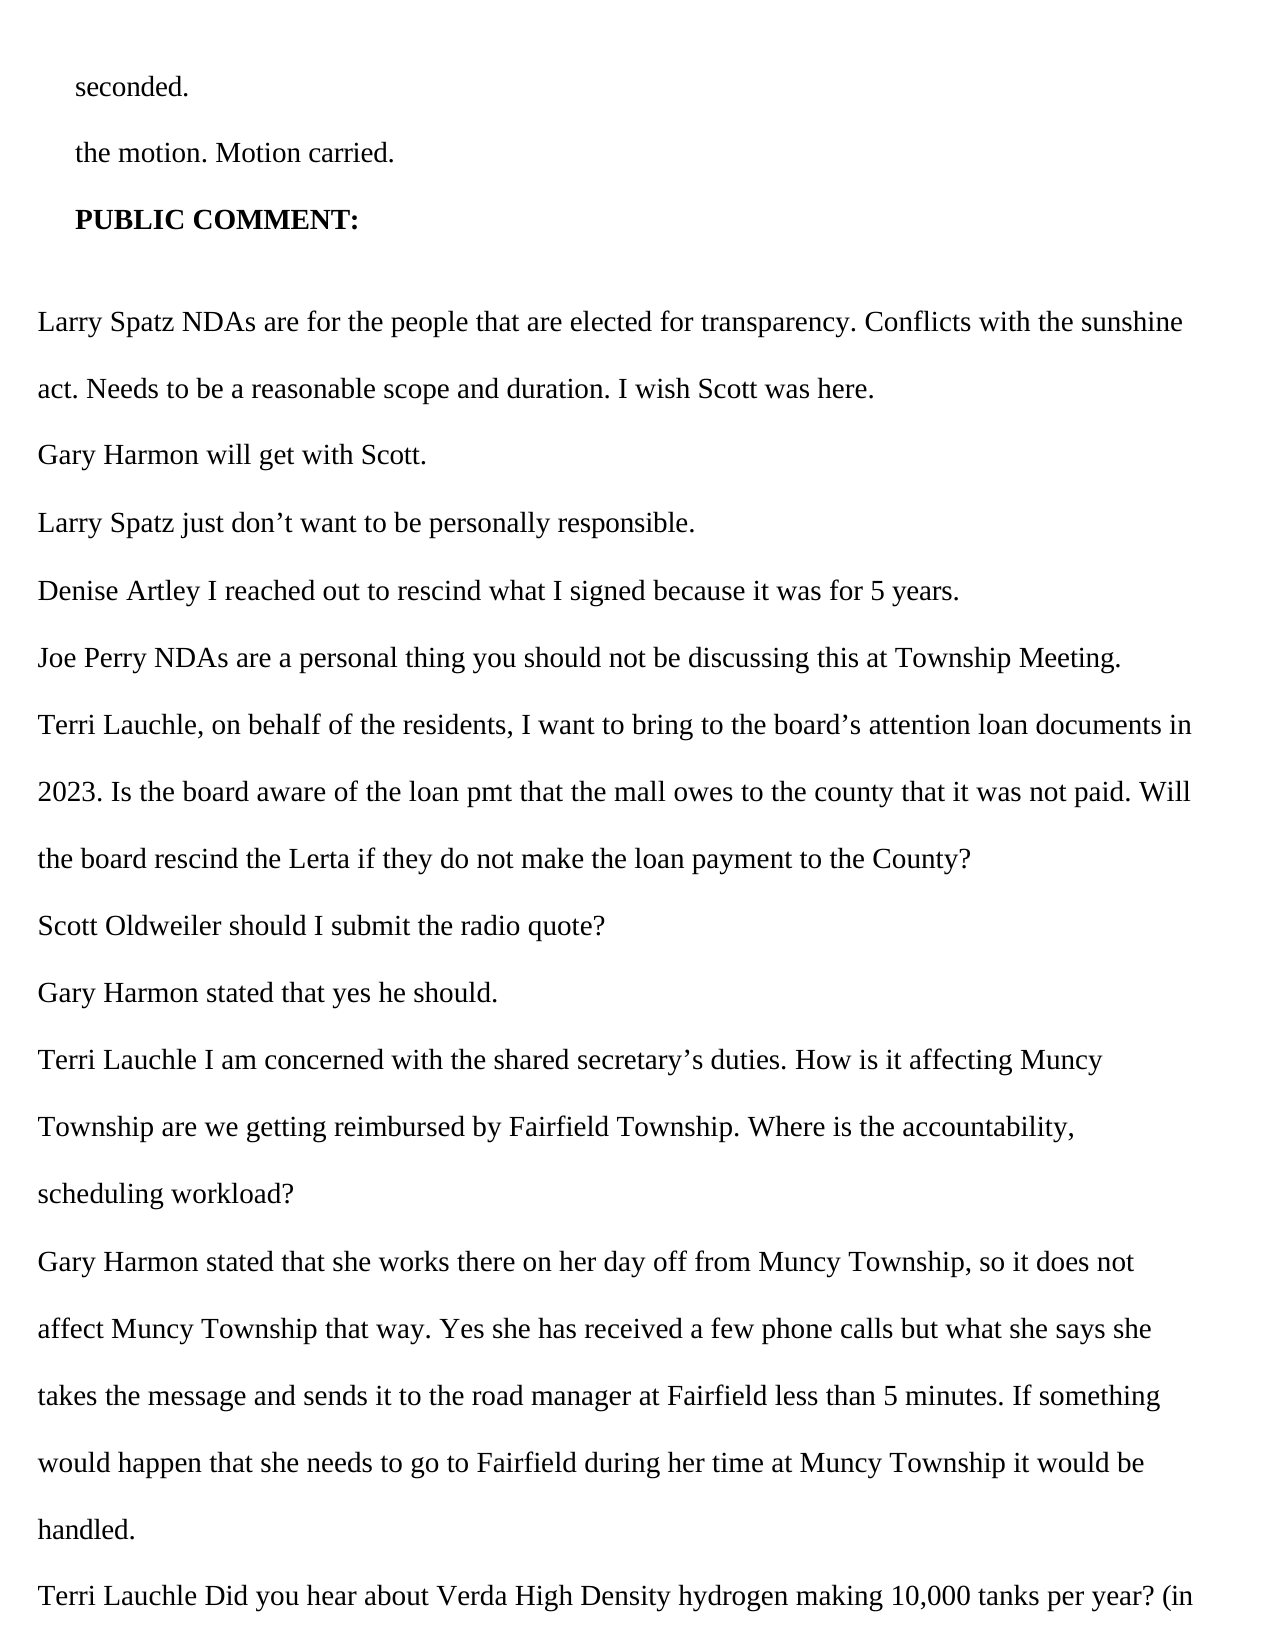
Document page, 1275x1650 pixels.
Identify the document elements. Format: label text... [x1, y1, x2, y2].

text Denise Artley I reached out to rescind what I signed because it was for 5 years. [37, 573, 1237, 606]
subtitle PUBLIC COMMENT: [75, 202, 1237, 236]
text Gary Harmon will get with Scott. [37, 438, 1237, 471]
text the motion. Motion carried. [75, 136, 1237, 169]
text seconded. [75, 69, 1237, 102]
text Joe Perry NDAs are a personal thing you should not be discussing this at Township Meeting. [37, 640, 1237, 673]
text Scott Oldweiler should I submit the radio quote? Gary Harmon stated that yes he should. [37, 908, 658, 1009]
text Terri Lauchle I am concerned with the shared secretary’s duties. How is it affecting Muncy Township are we getting reimbursed by Fairfield Township. Where is the accountability, scheduling workload? [37, 1042, 1190, 1210]
text Gary Harmon stated that she works there on her day off from Muncy Township, so it does not affect Muncy Township that way. Yes she has received a few phone calls but what she says she takes the message and sends it to the road manager at Fairfield less than 5 minutes. If something would happen that she needs to go to Fairfield during her time at Muncy Township it would be handled. [37, 1244, 1190, 1546]
text Larry Spatz NDAs are for the people that are elected for transparency. Conflicts with the sunshine act. Needs to be a reasonable scope and duration. I wish Scott was here. [37, 304, 1183, 404]
text Terri Lauchle Did you hear about Verda High Density hydrogen making 10,000 tanks per year? (in [37, 1579, 1237, 1612]
text Larry Spatz just don’t want to be personally responsible. [37, 505, 1237, 539]
text Terri Lauchle, on behalf of the residents, I want to bring to the board’s attention loan documents in 2023. Is the board aware of the loan pmt that the mall owes to the county that it was not paid. Will the board rescind the Lerta if they do not make the loan payment to the County? [37, 707, 1192, 875]
